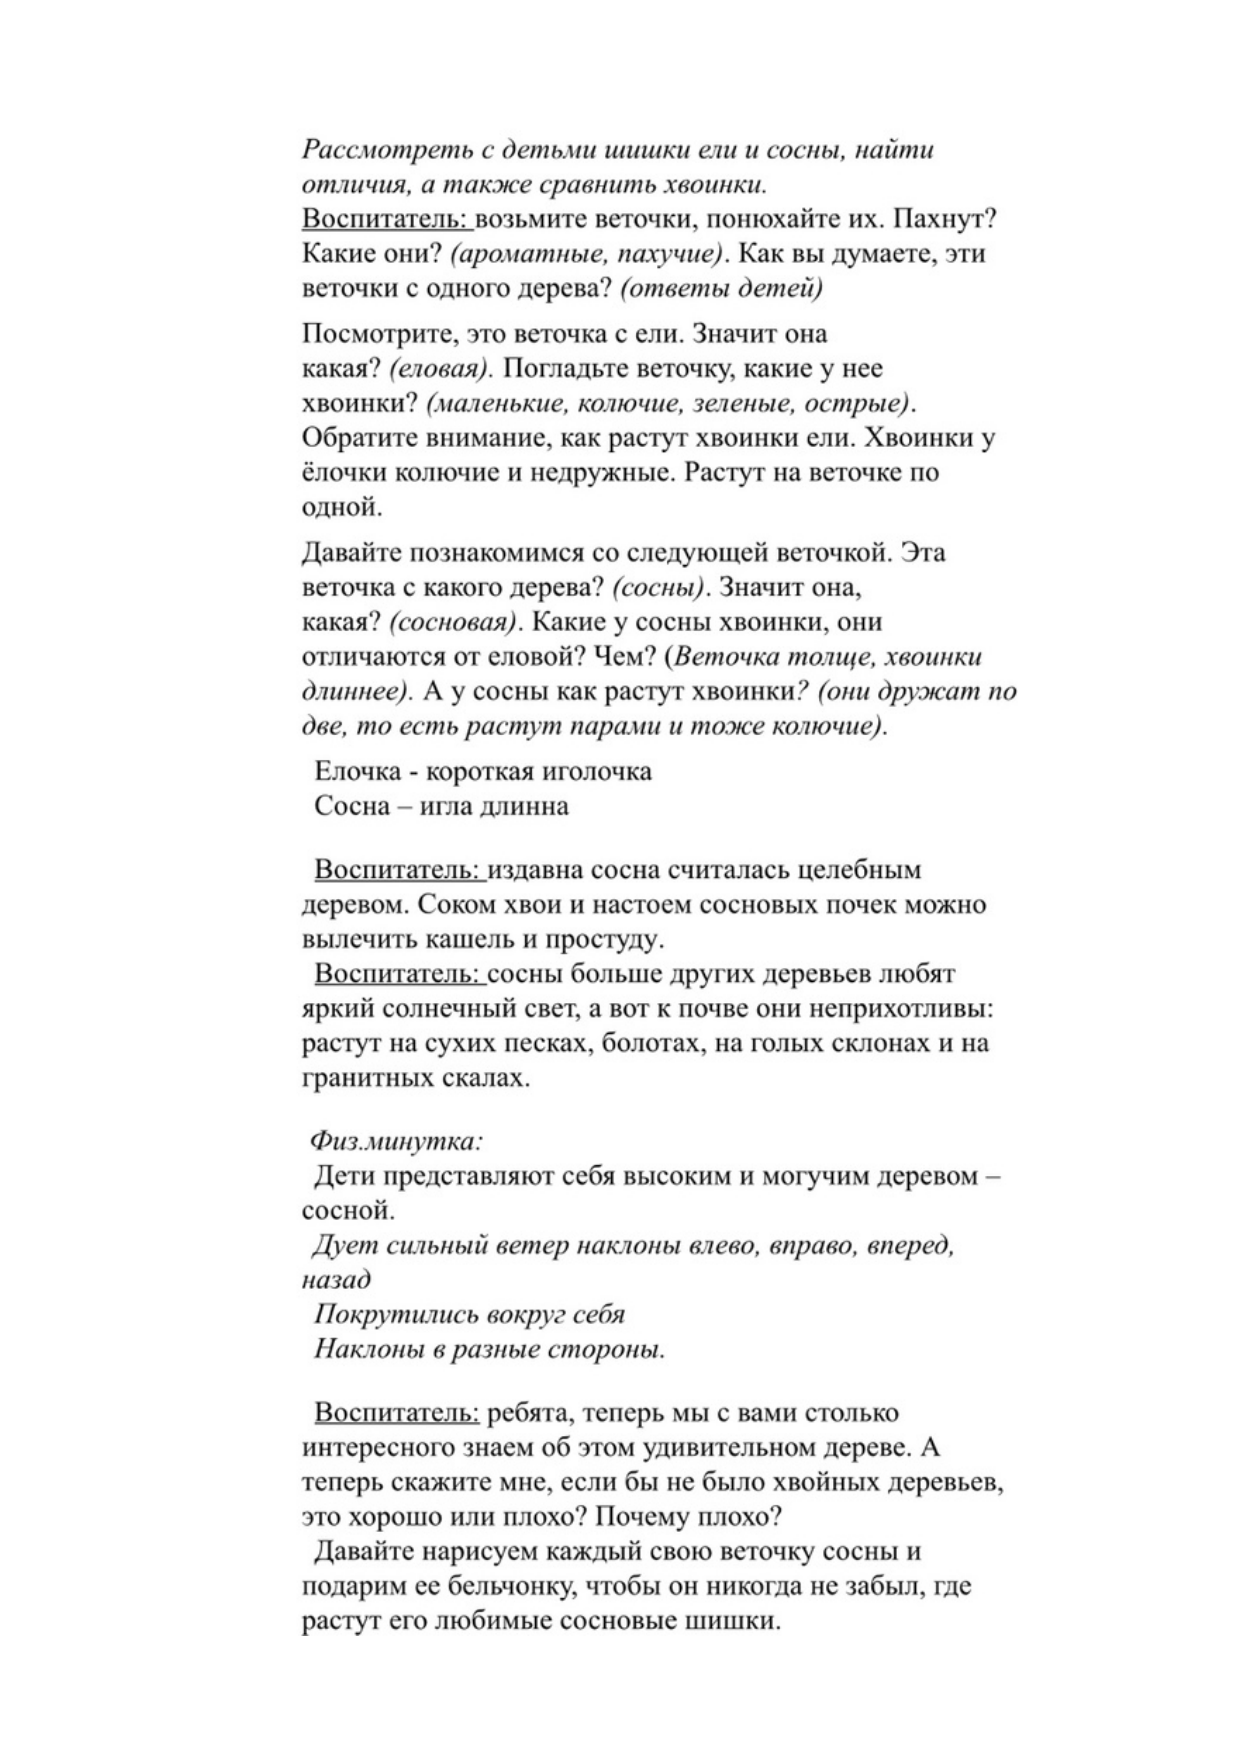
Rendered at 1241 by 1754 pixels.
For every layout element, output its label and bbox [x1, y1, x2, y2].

picture [252, 118, 1077, 1636]
